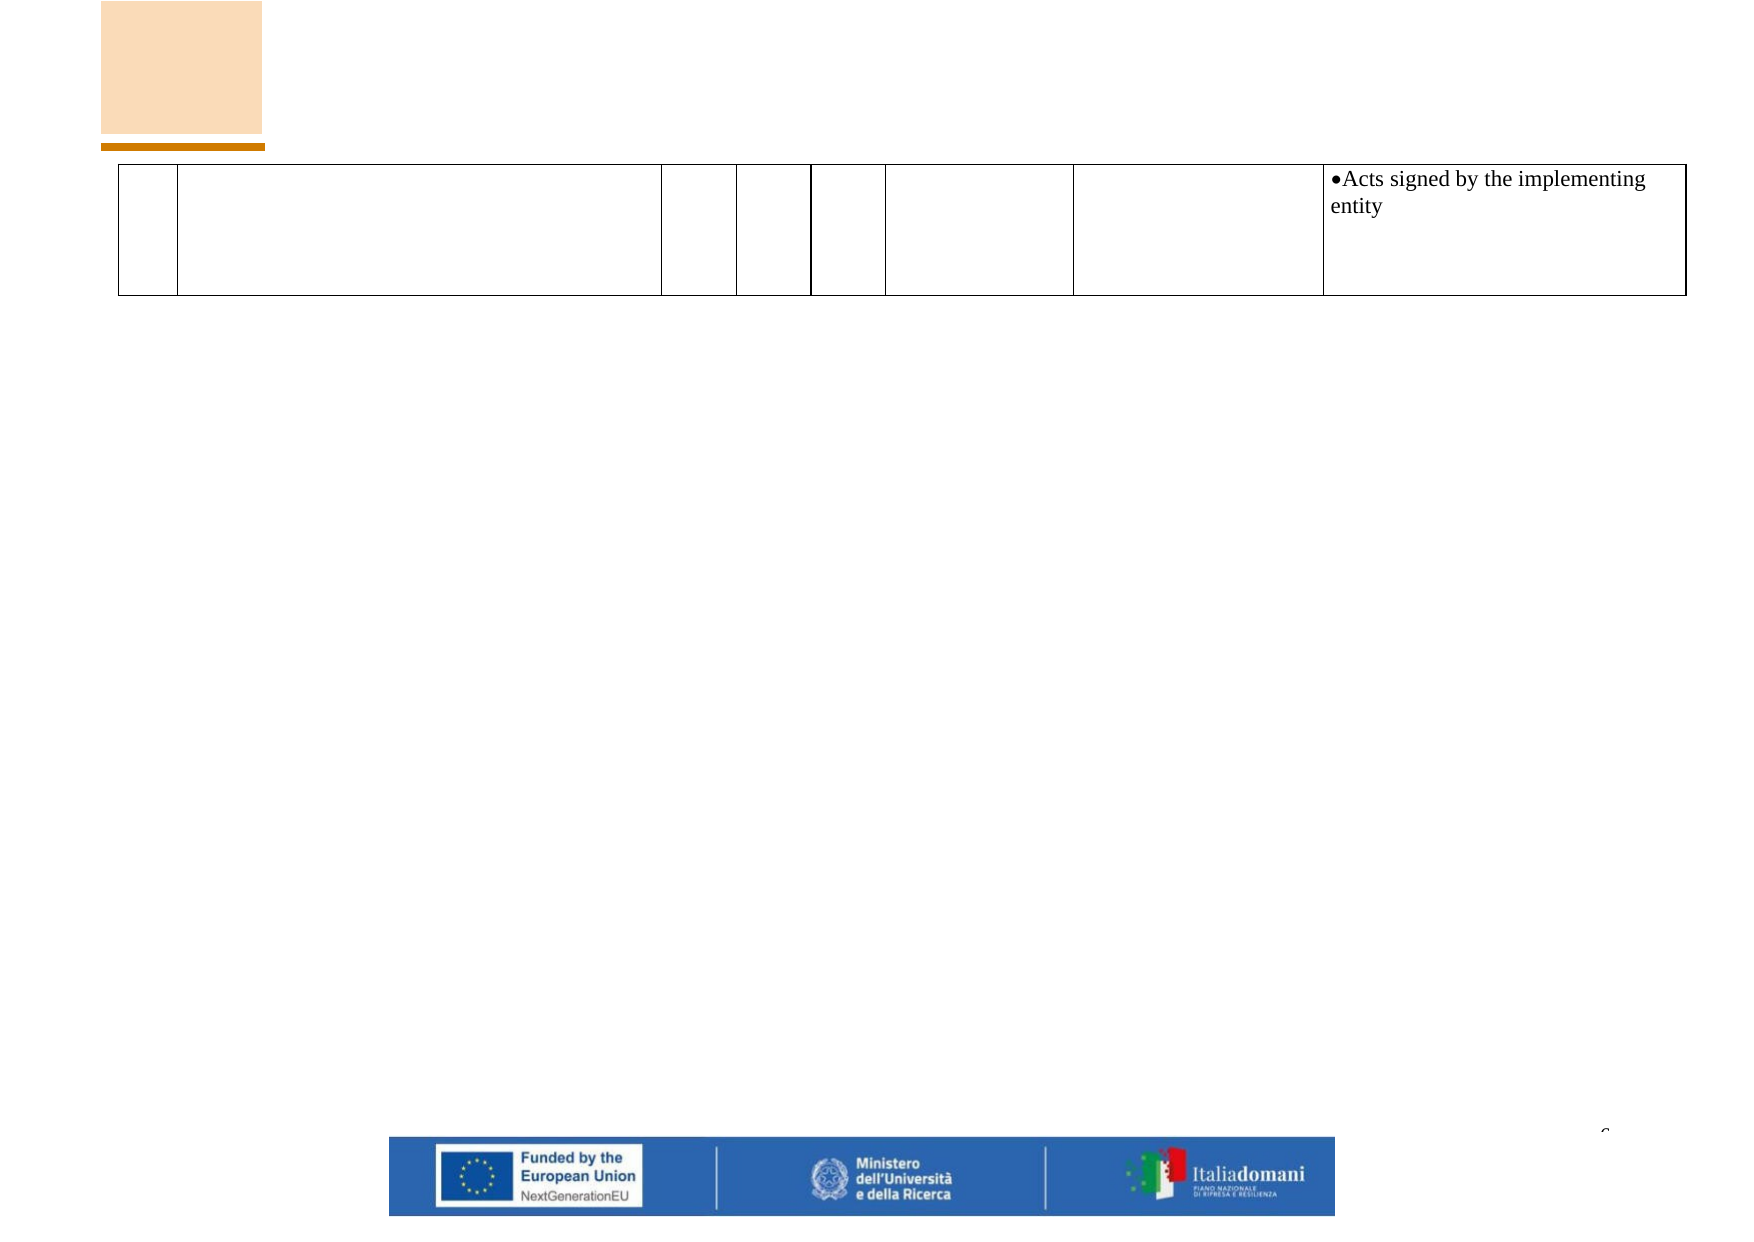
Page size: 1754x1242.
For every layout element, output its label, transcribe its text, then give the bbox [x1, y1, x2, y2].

table_header [737, 165, 810, 295]
picture [389, 1135, 1335, 1217]
table_header •Acts signed by the implementing entity [1324, 165, 1685, 295]
table_header [812, 165, 885, 295]
table_header [1074, 165, 1323, 295]
table_header [662, 165, 736, 295]
table_header [119, 165, 177, 295]
table_header [178, 165, 661, 295]
table_header [886, 165, 1073, 295]
